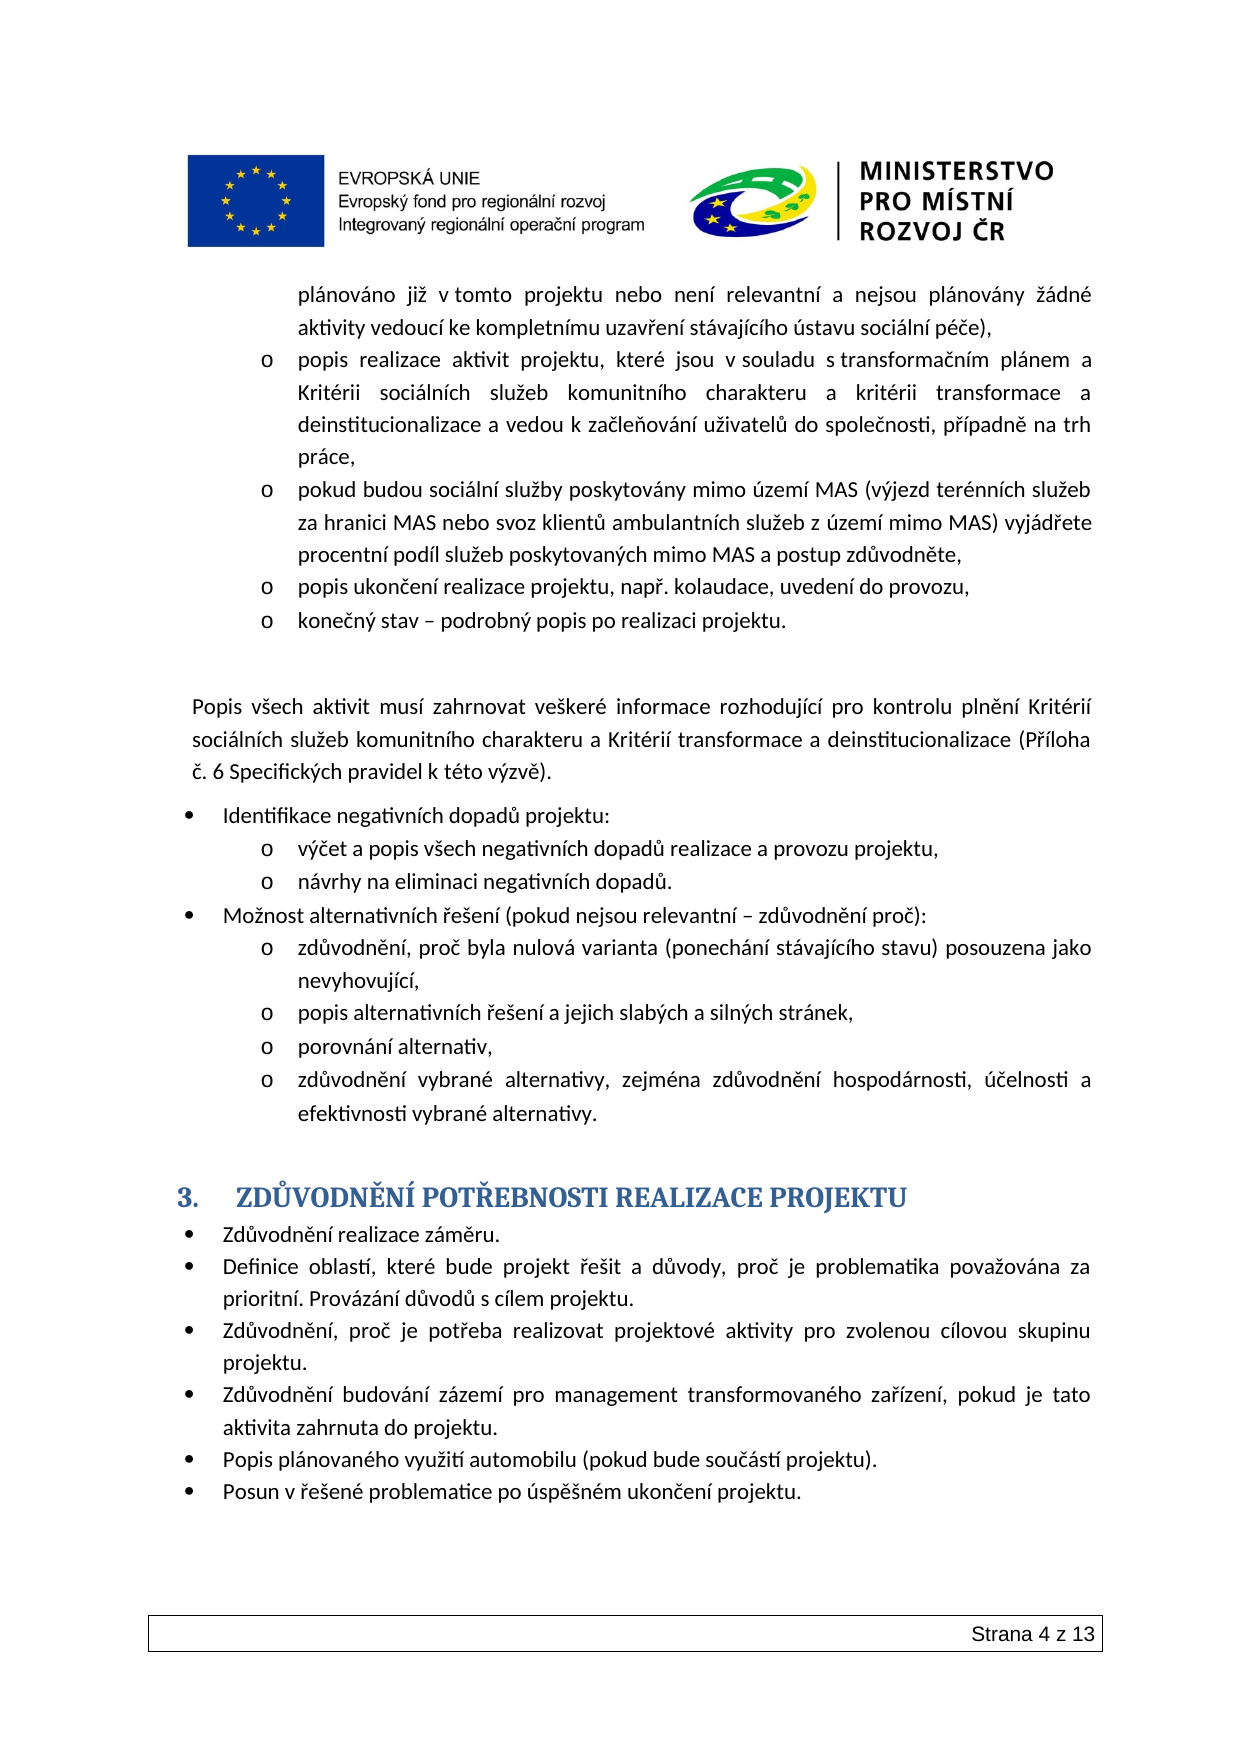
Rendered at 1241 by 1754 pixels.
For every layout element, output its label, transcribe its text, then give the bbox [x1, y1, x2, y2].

picture [157, 123, 1083, 277]
list zdůvodnění vybrané alternativy, zejména zdůvodnění hospodárnosti, účelnosti a efektivnosti vybrané alternativy. [260, 1066, 1093, 1127]
list Identifikace negativních dopadů projektu: [185, 802, 1093, 829]
list Popis plánovaného využití automobilu (pokud bude součástí projektu). [185, 1445, 1093, 1473]
text Popis všech aktivit musí zahrnovat veškeré informace rozhodující pro kontrolu plnění Kritérií sociálních služeb komunitního charakteru a Kritérií transformace a deinstitucionalizace (Příloha č. 6 Specifických pravidel k této výzvě). [192, 692, 1093, 785]
list Posun v řešené problematice po úspěšném ukončení projektu. [185, 1477, 1093, 1505]
list popis alternativních řešení a jejich slabých a silných stránek, [260, 998, 1093, 1028]
list Zdůvodnění, proč je potřeba realizovat projektové aktivity pro zvolenou cílovou skupinu projektu. [185, 1316, 1093, 1376]
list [260, 148, 1093, 341]
list Definice oblastí, které bude projekt řešit a důvody, proč je problematika považována za prioritní. Provázání důvodů s cílem projektu. [185, 1252, 1093, 1312]
list Možnost alternativních řešení (pokud nejsou relevantní – zdůvodnění proč): [185, 901, 1093, 929]
list porovnání alternativ, [260, 1032, 1093, 1061]
list návrhy na eliminaci negativních dopadů. [260, 867, 1093, 896]
list konečný stav – podrobný popis po realizaci projektu. [260, 606, 1093, 635]
list popis realizace aktivit projektu, které jsou v souladu s transformačním plánem a Kritérii sociálních služeb komunitního charakteru a kritérii transformace a deinstitucionalizace a vedou k začleňování uživatelů do společnosti, případně na trh práce, [260, 345, 1093, 471]
list výčet a popis všech negativních dopadů realizace a provozu projektu, [260, 834, 1093, 863]
list popis ukončení realizace projektu, např. kolaudace, uvedení do provozu, [260, 572, 1093, 602]
list Zdůvodnění budování zázemí pro management transformovaného zařízení, pokud je tato aktivita zahrnuta do projektu. [185, 1381, 1093, 1441]
list pokud budou sociální služby poskytovány mimo území MAS (výjezd terénních služeb za hranici MAS nebo svoz klientů ambulantních služeb z území mimo MAS) vyjádřete procentní podíl služeb poskytovaných mimo MAS a postup zdůvodněte, [260, 475, 1093, 568]
subtitle ZDŮVODNĚNÍ POTŘEBNOSTI REALIZACE PROJEKTU [177, 1181, 1093, 1215]
list Zdůvodnění realizace záměru. [185, 1220, 1093, 1248]
list zdůvodnění, proč byla nulová varianta (ponechání stávajícího stavu) posouzena jako nevyhovující, [260, 933, 1093, 994]
